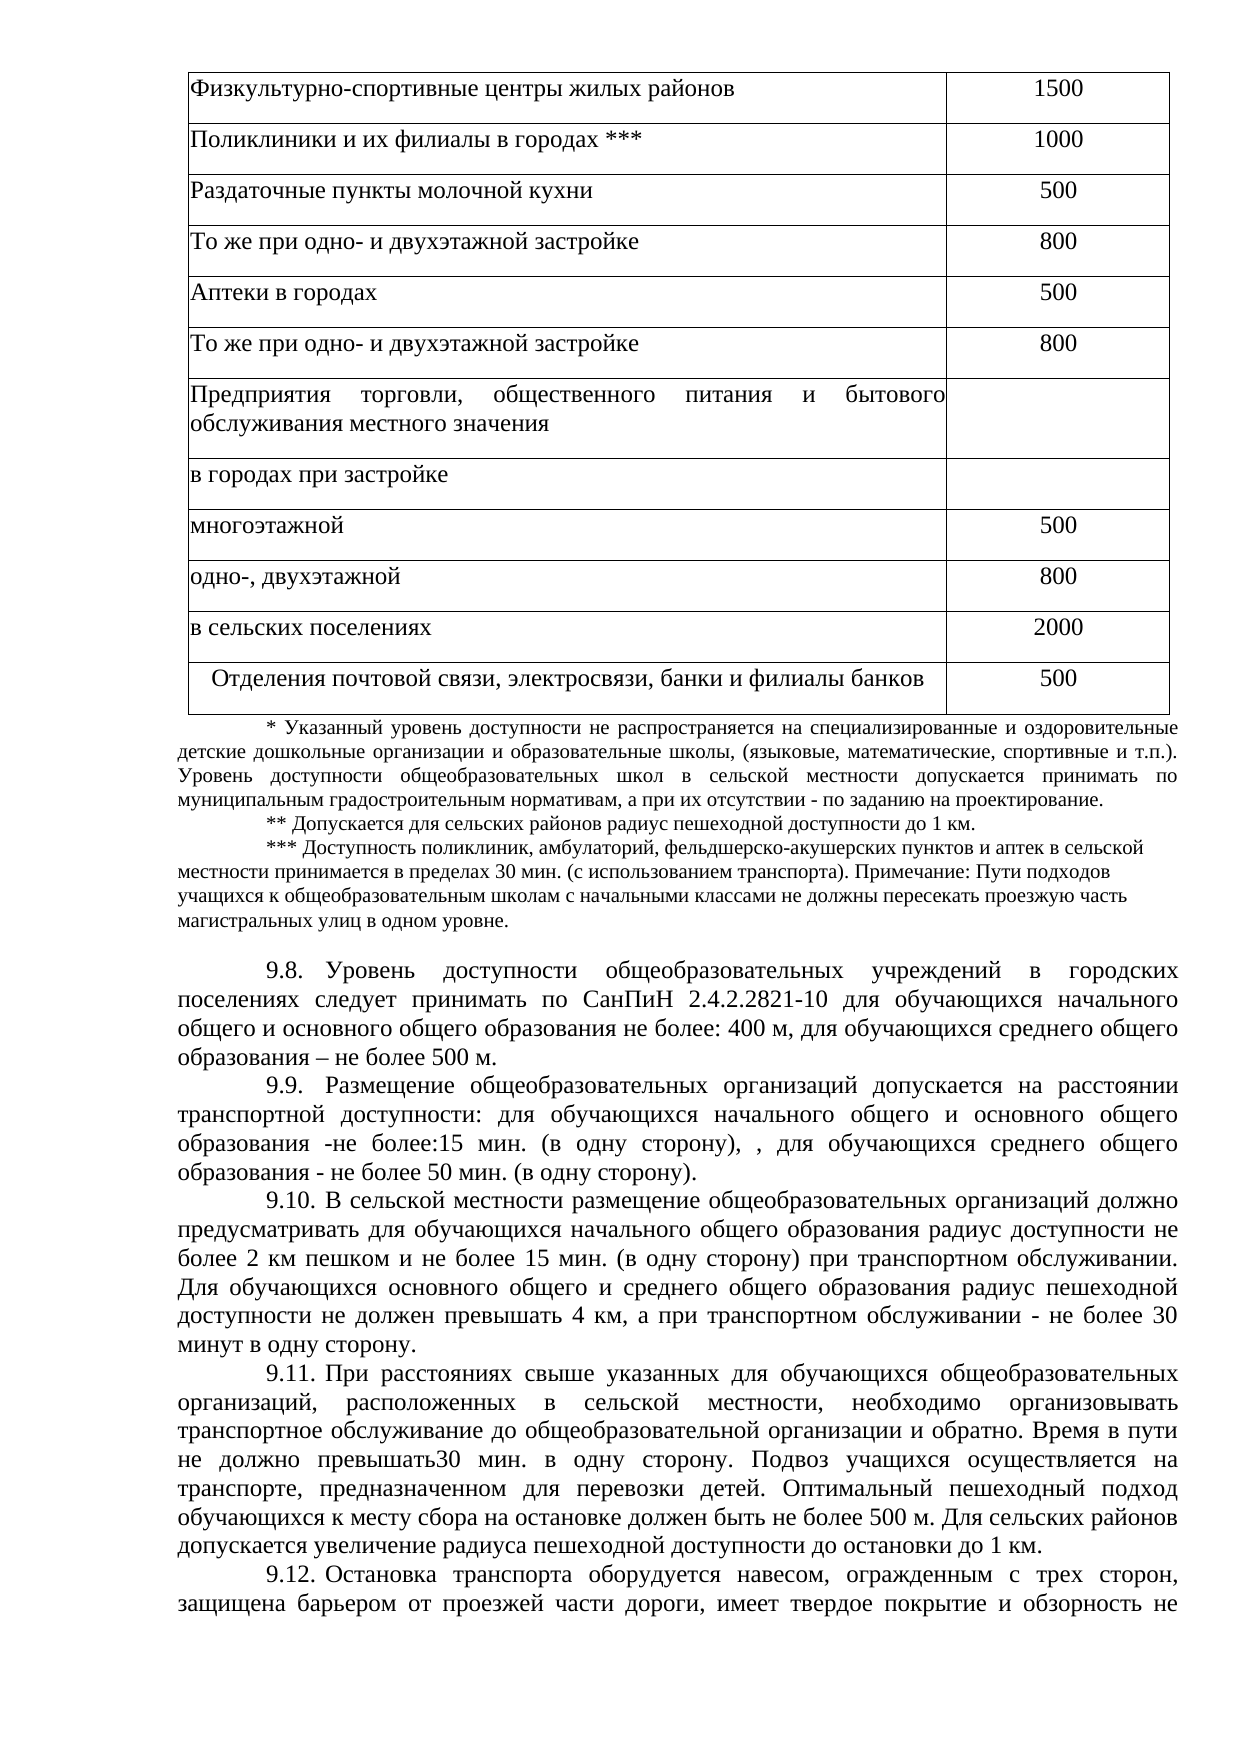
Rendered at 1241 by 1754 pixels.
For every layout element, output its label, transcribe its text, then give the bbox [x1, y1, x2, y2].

table_cell 1500 [947, 73, 1169, 123]
table_cell 500 [947, 663, 1169, 714]
text * Указанный уровень доступности не распространяется на специализированные и оздоровительные детские дошкольные организации и образовательные школы, (языковые, математические, спортивные и т.п.). Уровень доступности общеобразовательных школ в сельской местности допускается принимать по муниципальным градостроительным нормативам, а при их отсутствии - по заданию на проектирование. [177, 715, 1179, 811]
table_cell [947, 379, 1169, 458]
text *** Доступность поликлиник, амбулаторий, фельдшерско-акушерских пунктов и аптек в сельской местности принимается в пределах 30 мин. (с использованием транспорта). Примечание: Пути подходов учащихся к общеобразовательным школам с начальными классами не должны пересекать проезжую часть магистральных улиц в одном уровне. [177, 835, 1179, 932]
table_cell в сельских поселениях [189, 612, 946, 662]
table_cell 2000 [947, 612, 1169, 662]
list При расстояниях свыше указанных для обучающихся общеобразовательных организаций, расположенных в сельской местности, необходимо организовывать транспортное обслуживание до общеобразовательной организации и обратно. Время в пути не должно превышать30 мин. в одну сторону. Подвоз учащихся осуществляется на транспорте, предназначенном для перевозки детей. Оптимальный пешеходный подход обучающихся к месту сбора на остановке должен быть не более 500 м. Для сельских районов допускается увеличение радиуса пешеходной доступности до остановки до 1 км. [177, 1358, 1179, 1559]
table_cell 500 [947, 175, 1169, 225]
text ** Допускается для сельских районов радиус пешеходной доступности до 1 км. [177, 811, 1181, 835]
table_cell Отделения почтовой связи, электросвязи, банки и филиалы банков [189, 663, 946, 714]
table_cell в городах при застройке [189, 459, 946, 509]
list Размещение общеобразовательных организаций допускается на расстоянии транспортной доступности: для обучающихся начального общего и основного общего образования -не более:15 мин. (в одну сторону), , для обучающихся среднего общего образования - не более 50 мин. (в одну сторону). [177, 1071, 1179, 1186]
table_cell Предприятия торговли, общественного питания и бытового обслуживания местного значения [189, 379, 946, 458]
table_cell многоэтажной [189, 510, 946, 560]
table_cell 800 [947, 561, 1169, 611]
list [177, 1559, 1179, 1617]
table_cell 500 [947, 510, 1169, 560]
table_cell То же при одно- и двухэтажной застройке [189, 226, 946, 276]
table_cell одно-, двухэтажной [189, 561, 946, 611]
table_cell Аптеки в городах [189, 277, 946, 327]
table_cell 800 [947, 328, 1169, 378]
table_cell Физкультурно-спортивные центры жилых районов [189, 73, 946, 123]
table_cell [947, 459, 1169, 509]
list В сельской местности размещение общеобразовательных организаций должно предусматривать для обучающихся начального общего образования радиус доступности не более 2 км пешком и не более 15 мин. (в одну сторону) при транспортном обслуживании. Для обучающихся основного общего и среднего общего образования радиус пешеходной доступности не должен превышать 4 км, а при транспортном обслуживании - не более 30 минут в одну сторону. [177, 1186, 1179, 1358]
table_cell 500 [947, 277, 1169, 327]
list Уровень доступности общеобразовательных учреждений в городских поселениях следует принимать по СанПиН 2.4.2.2821-10 для обучающихся начального общего и основного общего образования не более: 400 м, для обучающихся среднего общего образования – не более 500 м. [177, 956, 1179, 1071]
table_cell То же при одно- и двухэтажной застройке [189, 328, 946, 378]
table_cell 1000 [947, 124, 1169, 174]
table_cell Поликлиники и их филиалы в городах *** [189, 124, 946, 174]
table_cell 800 [947, 226, 1169, 276]
table_cell Раздаточные пункты молочной кухни [189, 175, 946, 225]
